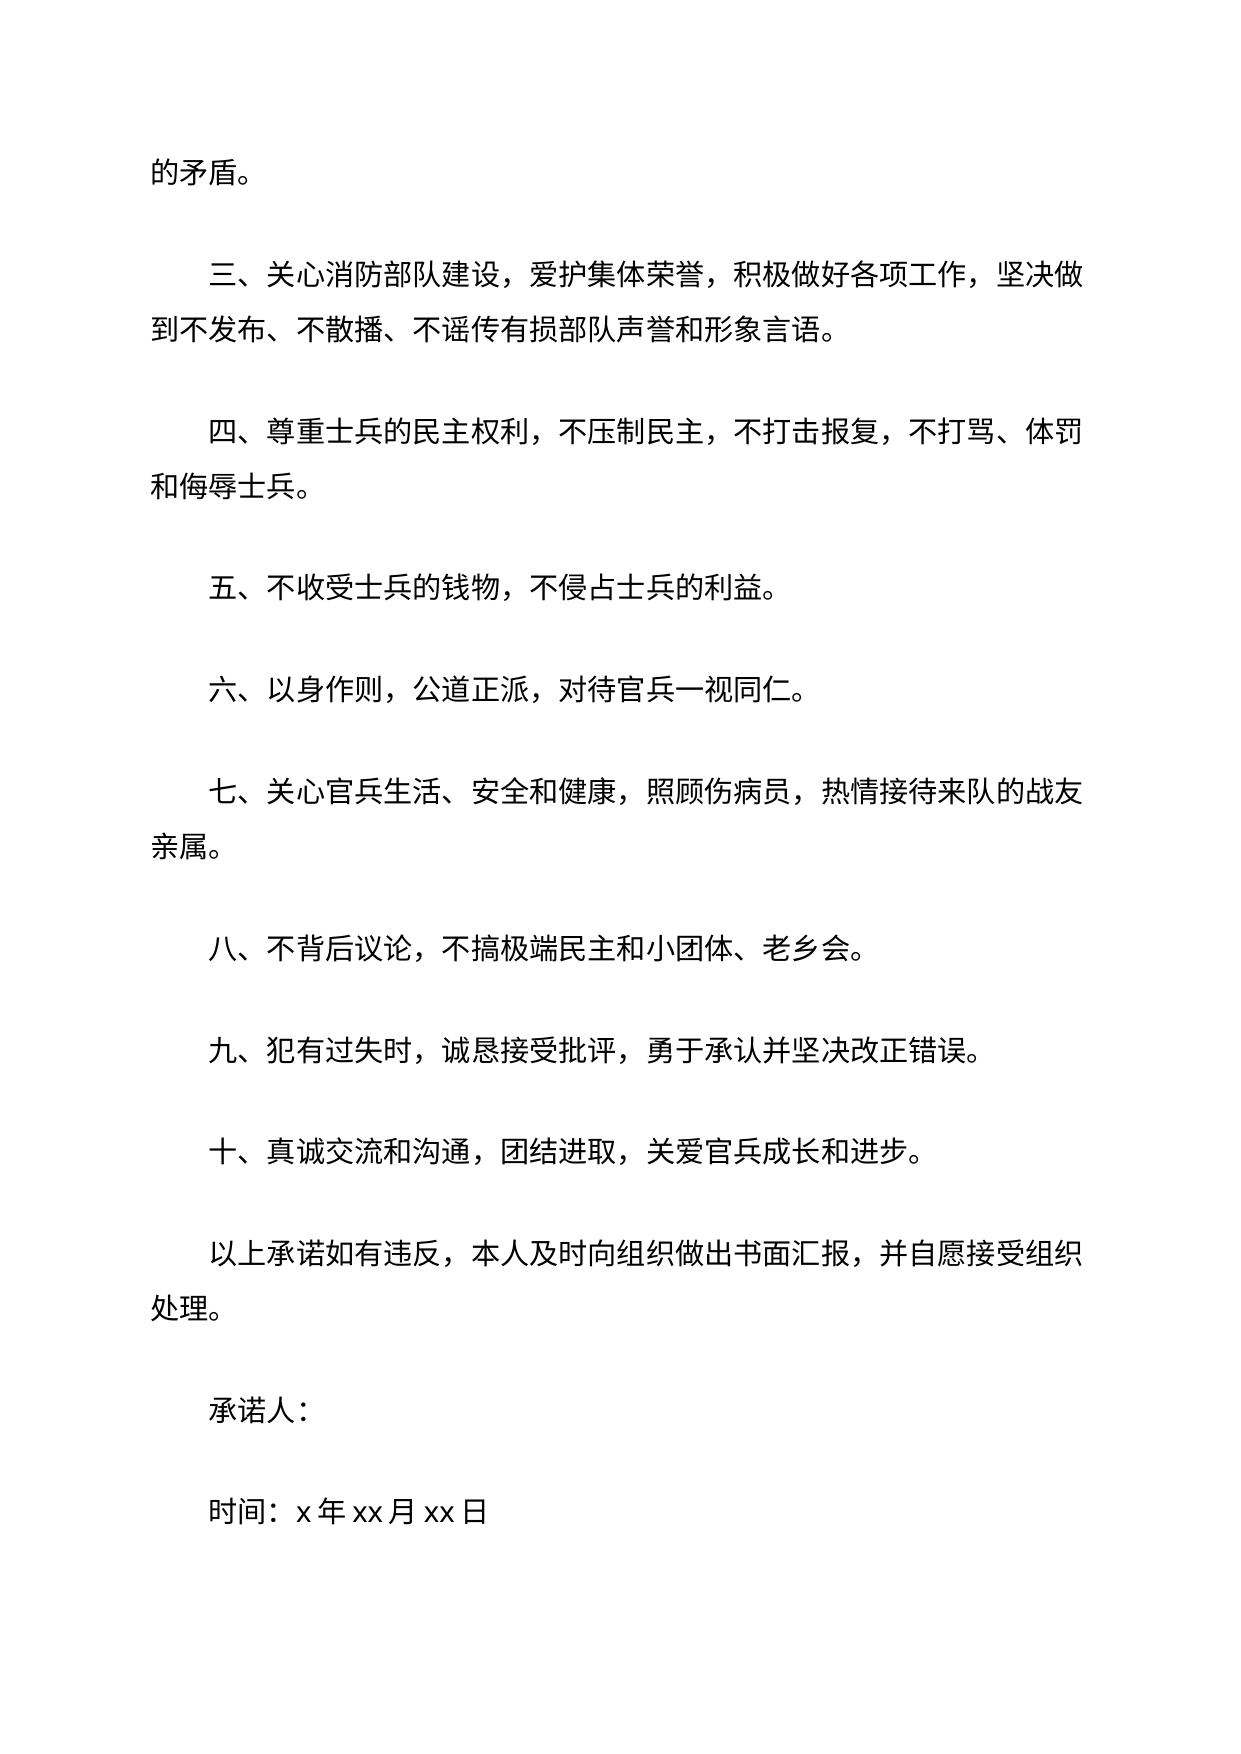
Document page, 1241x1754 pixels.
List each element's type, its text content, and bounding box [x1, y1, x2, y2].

text 九、犯有过失时，诚恳接受批评，勇于承认并坚决改正错误。 [150, 1027, 1090, 1069]
text 七、关心官兵生活、安全和健康，照顾伤病员，热情接待来队的战友亲属。 [150, 769, 1090, 866]
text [150, 150, 1090, 192]
text 五、不收受士兵的钱物，不侵占士兵的利益。 [150, 565, 1090, 607]
text 四、尊重士兵的民主权利，不压制民主，不打击报复，不打骂、体罚和侮辱士兵。 [150, 408, 1090, 506]
text 八、不背后议论，不搞极端民主和小团体、老乡会。 [150, 925, 1090, 968]
text 时间：x年xx月xx日 [150, 1489, 1090, 1531]
text 以上承诺如有违反，本人及时向组织做出书面汇报，并自愿接受组织处理。 [150, 1231, 1090, 1328]
text 三、关心消防部队建设，爱护集体荣誉，积极做好各项工作，坚决做到不发布、不散播、不谣传有损部队声誉和形象言语。 [150, 252, 1090, 349]
text 十、真诚交流和沟通，团结进取，关爱官兵成长和进步。 [150, 1129, 1090, 1171]
text 承诺人： [150, 1387, 1090, 1429]
text 六、以身作则，公道正派，对待官兵一视同仁。 [150, 667, 1090, 709]
